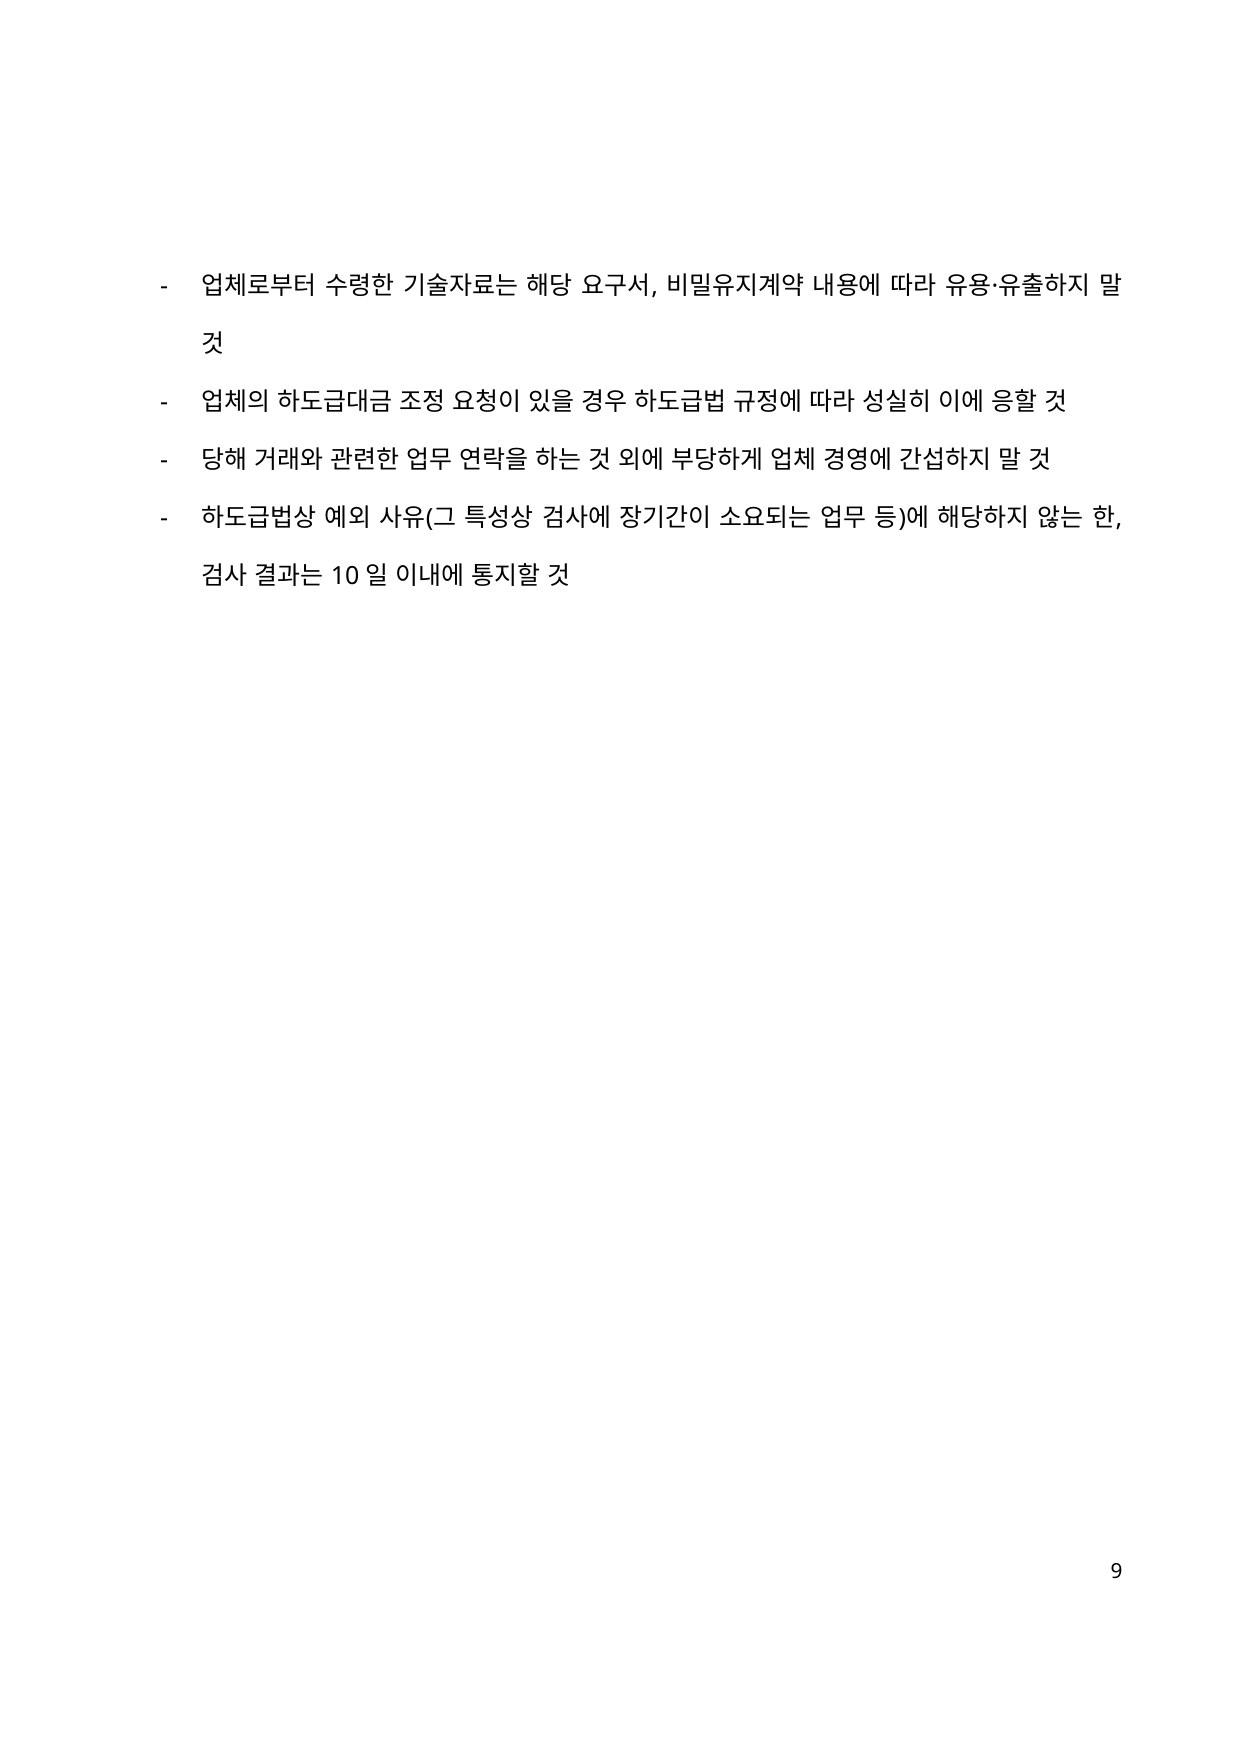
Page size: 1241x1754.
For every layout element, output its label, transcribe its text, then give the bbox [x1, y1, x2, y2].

list 하도급법상 예외 사유(그 특성상 검사에 장기간이 소요되는 업무 등)에 해당하지 않는 한, 검사 결과는 10 일 이내에 통지할 것 [160, 497, 1122, 592]
list 당해 거래와 관련한 업무 연락을 하는 것 외에 부당하게 업체 경영에 간섭하지 말 것 [160, 439, 1122, 476]
list 업체의 하도급대금 조정 요청이 있을 경우 하도급법 규정에 따라 성실히 이에 응할 것 [160, 382, 1122, 418]
list 업체로부터 수령한 기술자료는 해당 요구서, 비밀유지계약 내용에 따라 유용·유출하지 말 것 [160, 266, 1122, 360]
